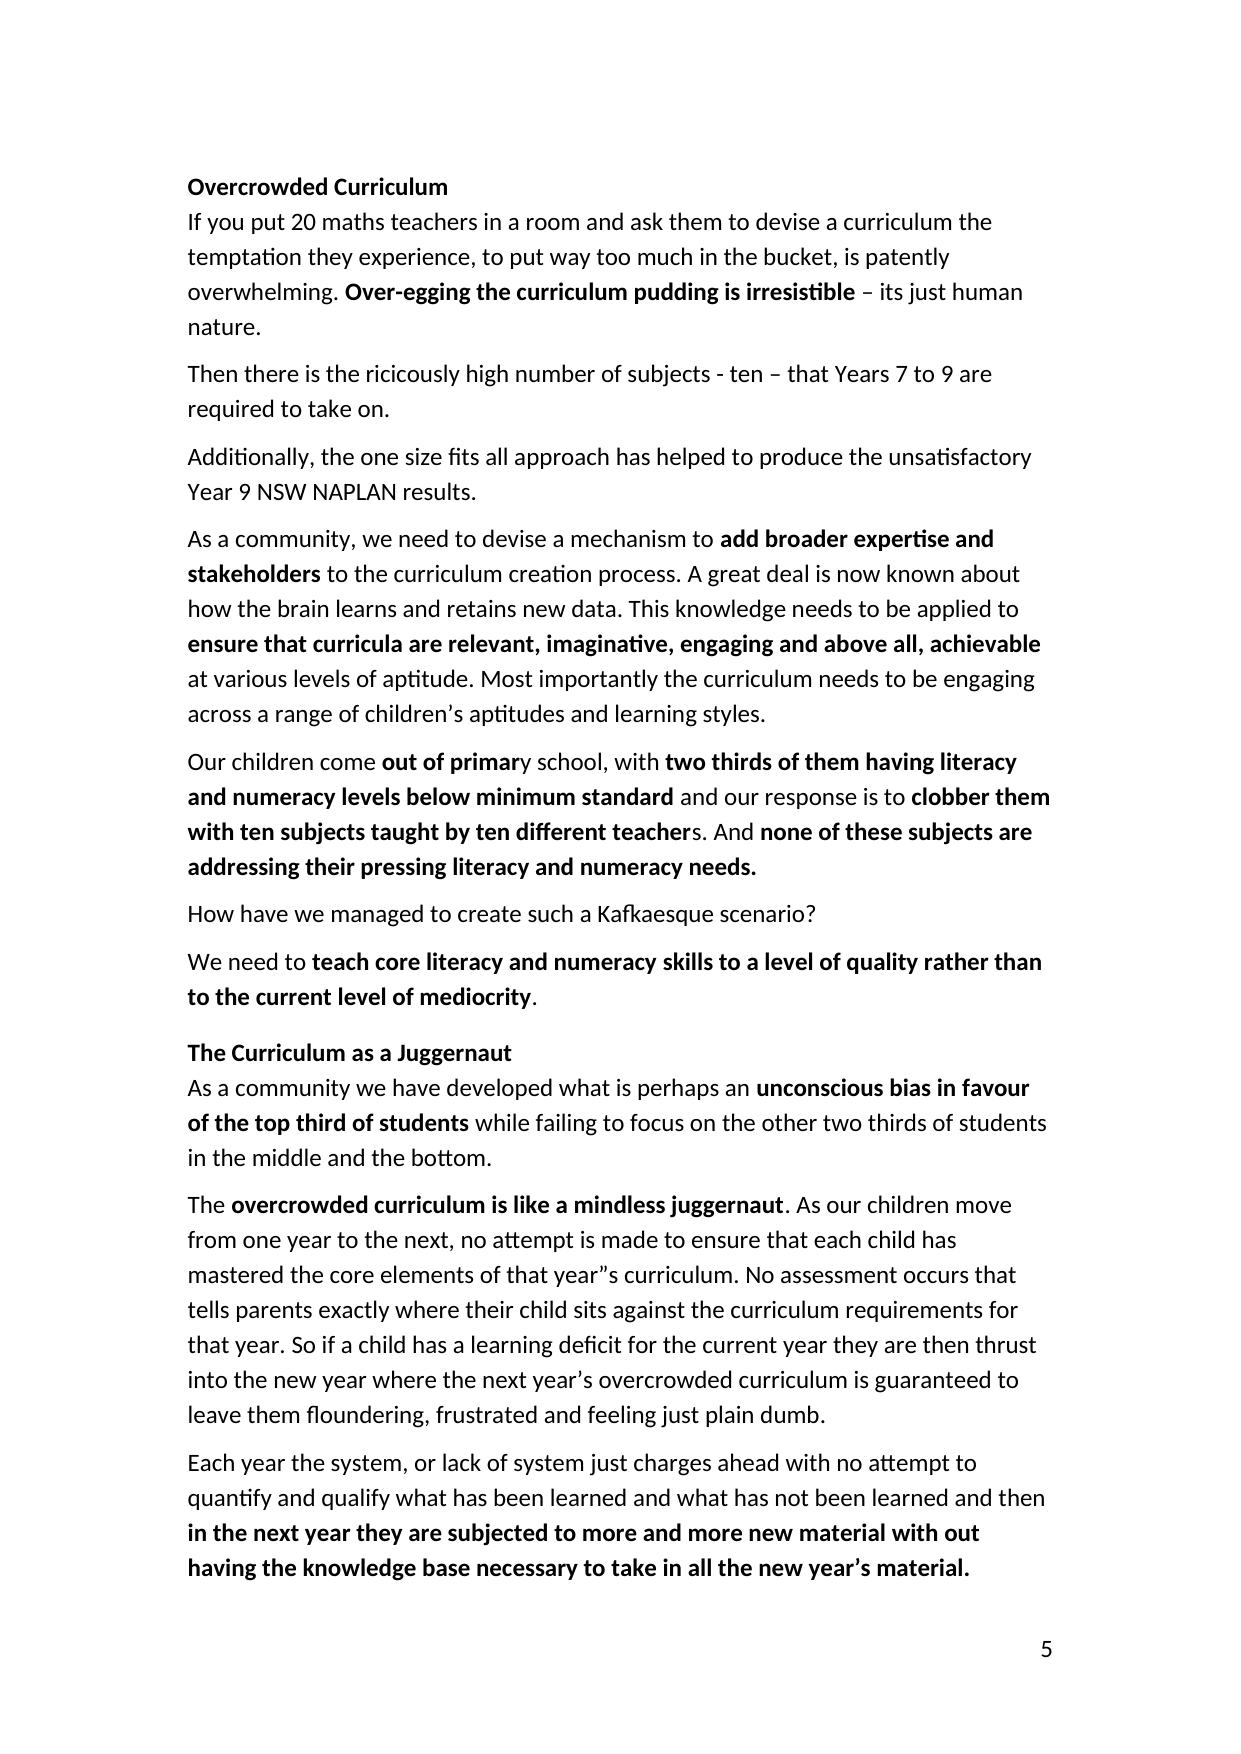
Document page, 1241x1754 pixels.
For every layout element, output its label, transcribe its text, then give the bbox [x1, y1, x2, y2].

subtitle The Curriculum as a Juggernaut [187, 1037, 1053, 1067]
text The overcrowded curriculum is like a mindless juggernaut. As our children move from one year to the next, no attempt is made to ensure that each child has mastered the core elements of that year”s curriculum. No assessment occurs that tells parents exactly where their child sits against the curriculum requirements for that year. So if a child has a learning deficit for the current year they are then thrust into the new year where the next year’s overcrowded curriculum is guaranteed to leave them floundering, frustrated and feeling just plain dumb. [187, 1189, 1053, 1430]
text Then there is the ricicously high number of subjects - ten – that Years 7 to 9 are required to take on. [187, 358, 1053, 424]
subtitle Overcrowded Curriculum [187, 171, 1053, 201]
text Additionally, the one size fits all approach has helped to produce the unsatisfactory Year 9 NSW NAPLAN results. [187, 441, 1053, 506]
text If you put 20 maths teachers in a room and ask them to devise a curriculum the temptation they experience, to put way too much in the bucket, is patently overwhelming. Over-egging the curriculum pudding is irresistible – its just human nature. [187, 206, 1053, 341]
text Our children come out of primary school, with two thirds of them having literacy and numeracy levels below minimum standard and our response is to clobber them with ten subjects taught by ten different teachers. And none of these subjects are addressing their pressing literacy and numeracy needs. [187, 746, 1053, 881]
text As a community we have developed what is perhaps an unconscious bias in favour of the top third of students while failing to focus on the other two thirds of students in the middle and the bottom. [187, 1072, 1053, 1172]
text As a community, we need to devise a mechanism to add broader expertise and stakeholders to the curriculum creation process. A great deal is now known about how the brain learns and retains new data. This knowledge needs to be applied to ensure that curricula are relevant, imaginative, engaging and above all, achievable at various levels of aptitude. Most importantly the curriculum needs to be engaging across a range of children’s aptitudes and learning styles. [187, 523, 1053, 729]
text We need to teach core literacy and numeracy skills to a level of quality rather than to the current level of mediocrity. [187, 946, 1053, 1011]
text How have we managed to create such a Kafkaesque scenario? [187, 898, 1053, 929]
text Each year the system, or lack of system just charges ahead with no attempt to quantify and qualify what has been learned and what has not been learned and then in the next year they are subjected to more and more new material with out having the knowledge base necessary to take in all the new year’s material. [187, 1447, 1053, 1582]
